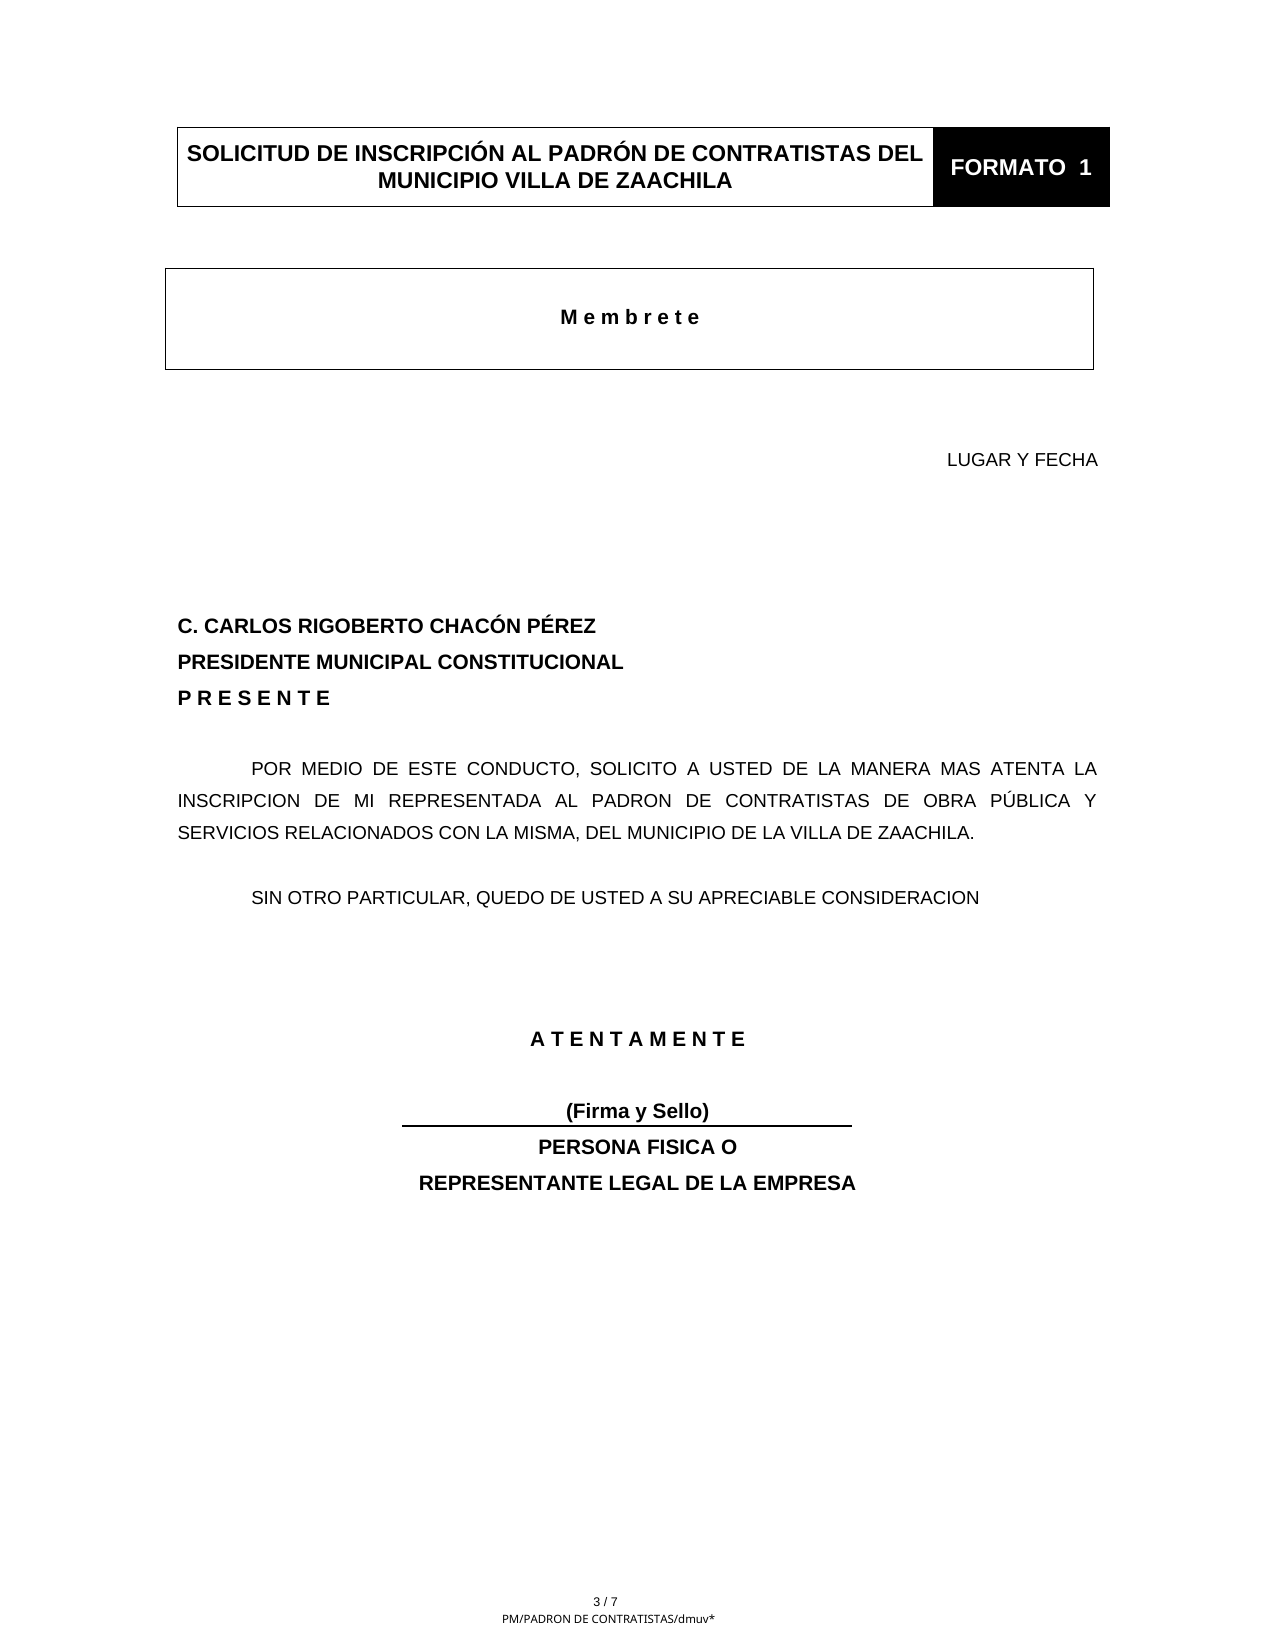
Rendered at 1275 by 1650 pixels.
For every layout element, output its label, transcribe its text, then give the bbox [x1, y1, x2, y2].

text REPRESENTANTE LEGAL DE LA EMPRESA [177, 1171, 1098, 1194]
text P R E S E N T E [177, 686, 1098, 709]
table_header SOLICITUD DE INSCRIPCIÓN AL PADRÓN DE CONTRATISTAS DEL MUNICIPIO VILLA DE ZAACHILA [178, 128, 933, 206]
text A T E N T A M E N T E [177, 1027, 1098, 1051]
table_header M e m b r e t e [166, 269, 1093, 369]
text C. CARLOS RIGOBERTO CHACÓN PÉREZ [177, 614, 1098, 638]
text SIN OTRO PARTICULAR, QUEDO DE USTED A SU APRECIABLE CONSIDERACION [177, 887, 1098, 908]
text POR MEDIO DE ESTE CONDUCTO, SOLICITO A USTED DE LA MANERA MAS ATENTA LA INSCRIPCION DE MI REPRESENTADA AL PADRON DE CONTRATISTAS DE OBRA PÚBLICA Y SERVICIOS RELACIONADOS CON LA MISMA, DEL MUNICIPIO DE LA VILLA DE ZAACHILA. [177, 757, 1098, 844]
text (Firma y Sello) [177, 1099, 1098, 1123]
text PERSONA FISICA O [177, 1134, 1098, 1158]
text LUGAR Y FECHA [177, 449, 1098, 471]
text PRESIDENTE MUNICIPAL CONSTITUCIONAL [177, 650, 1098, 674]
table_header FORMATO 1 [934, 128, 1109, 206]
